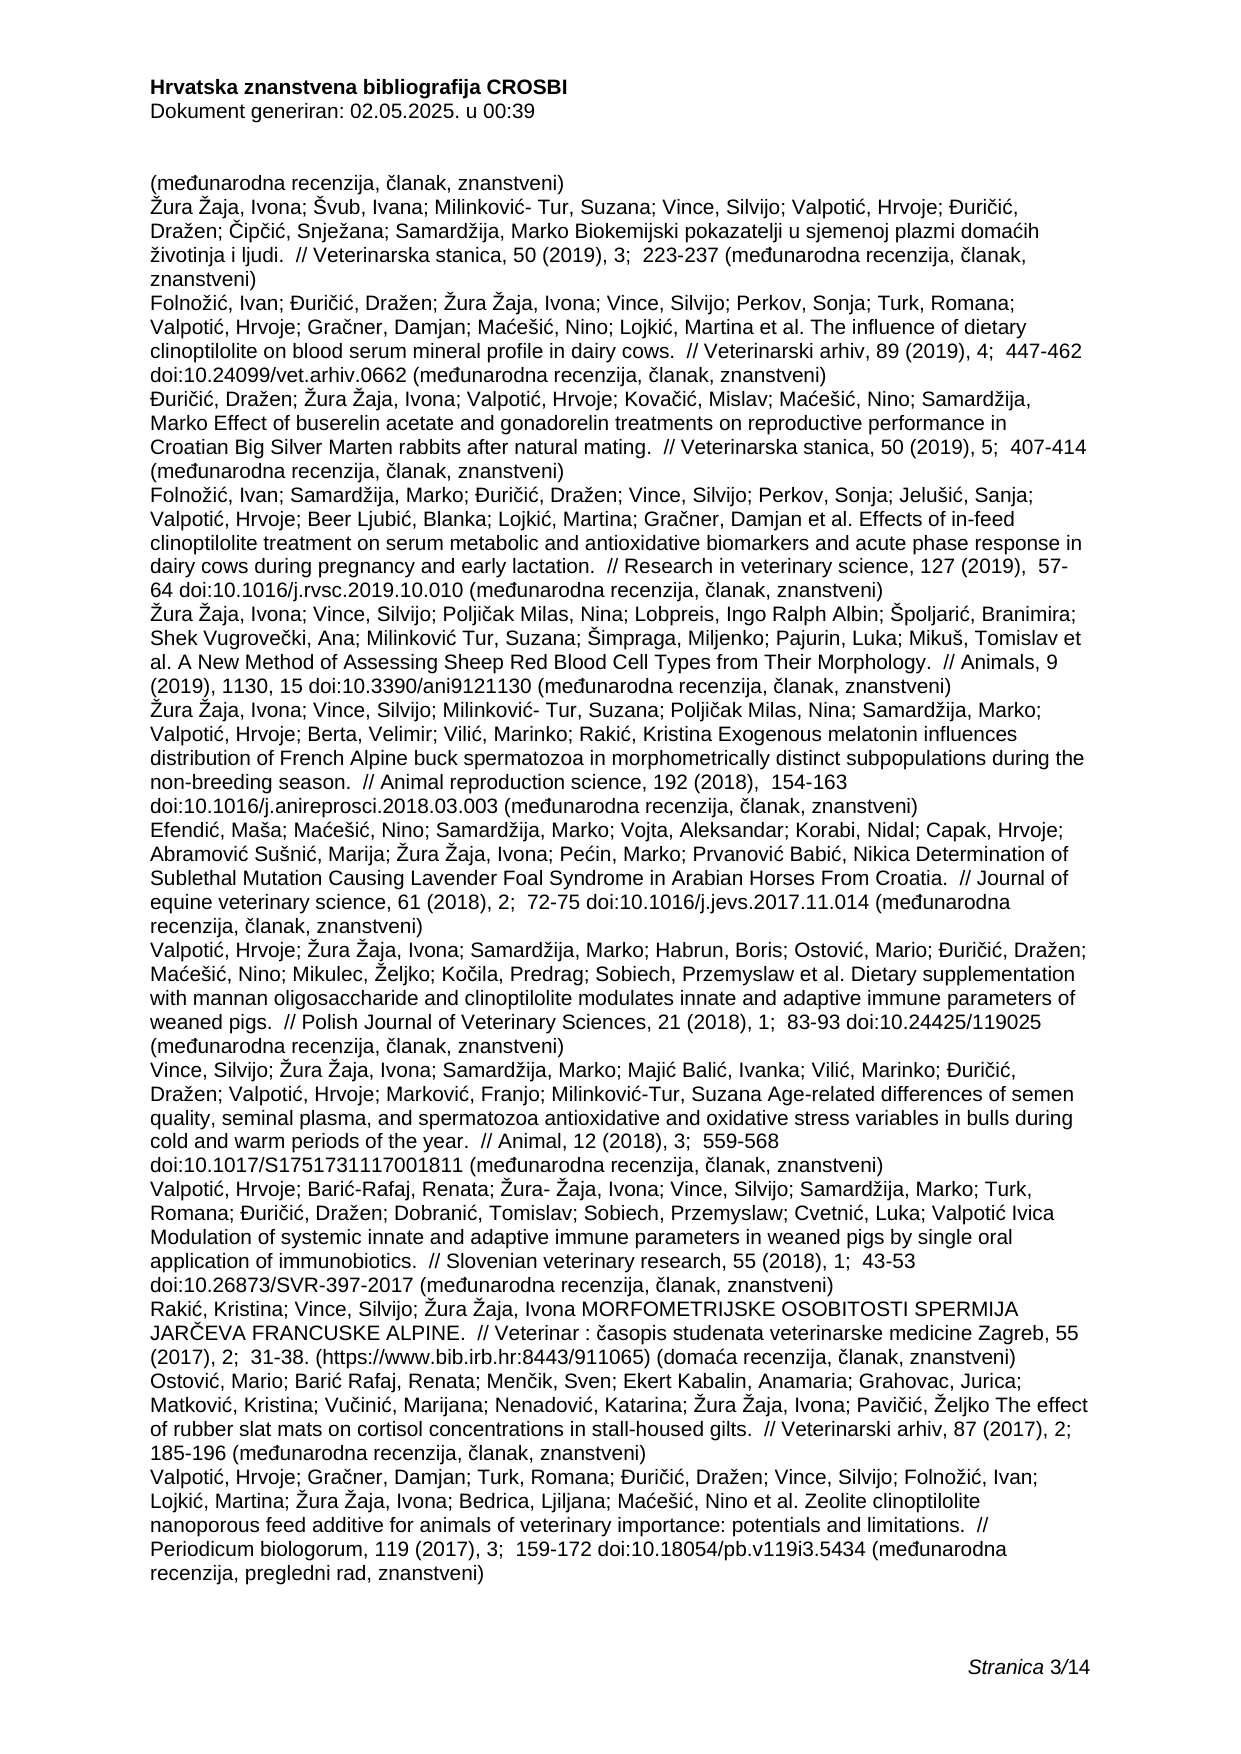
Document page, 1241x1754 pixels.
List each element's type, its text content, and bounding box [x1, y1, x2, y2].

text Valpotić, Hrvoje; Žura Žaja, Ivona; Samardžija, Marko; Habrun, Boris; Ostović, Mario; Đuričić, Dražen; Maćešić, Nino; Mikulec, Željko; Kočila, Predrag; Sobiech, Przemyslaw et al. [150, 938, 1090, 1057]
text Rakić, Kristina; Vince, Silvijo; Žura Žaja, Ivona [150, 1297, 1090, 1369]
text Žura Žaja, Ivona; Vince, Silvijo; Milinković- Tur, Suzana; Poljičak Milas, Nina; Samardžija, Marko; Valpotić, Hrvoje; Berta, Velimir; Vilić, Marinko; Rakić, Kristina [150, 698, 1090, 818]
text Žura Žaja, Ivona; Švub, Ivana; Milinković- Tur, Suzana; Vince, Silvijo; Valpotić, Hrvoje; Đuričić, Dražen; Čipčić, Snježana; Samardžija, Marko [150, 195, 1090, 291]
text Ostović, Mario; Barić Rafaj, Renata; Menčik, Sven; Ekert Kabalin, Anamaria; Grahovac, Jurica; Matković, Kristina; Vučinić, Marijana; Nenadović, Katarina; Žura Žaja, Ivona; Pavičić, Željko [150, 1369, 1090, 1465]
text Efendić, Maša; Maćešić, Nino; Samardžija, Marko; Vojta, Aleksandar; Korabi, Nidal; Capak, Hrvoje; Abramović Sušnić, Marija; Žura Žaja, Ivona; Pećin, Marko; Prvanović Babić, Nikica [150, 818, 1090, 938]
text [150, 171, 1090, 195]
text Valpotić, Hrvoje; Gračner, Damjan; Turk, Romana; Đuričić, Dražen; Vince, Silvijo; Folnožić, Ivan; Lojkić, Martina; Žura Žaja, Ivona; Bedrica, Ljiljana; Maćešić, Nino et al. [150, 1465, 1090, 1584]
text Žura Žaja, Ivona; Vince, Silvijo; Poljičak Milas, Nina; Lobpreis, Ingo Ralph Albin; Špoljarić, Branimira; Shek Vugrovečki, Ana; Milinković Tur, Suzana; Šimpraga, Miljenko; Pajurin, Luka; Mikuš, Tomislav et al. [150, 602, 1090, 698]
text Valpotić, Hrvoje; Barić-Rafaj, Renata; Žura- Žaja, Ivona; Vince, Silvijo; Samardžija, Marko; Turk, Romana; Đuričić, Dražen; Dobranić, Tomislav; Sobiech, Przemyslaw; Cvetnić, Luka; Valpotić Ivica [150, 1177, 1090, 1297]
text Đuričić, Dražen; Žura Žaja, Ivona; Valpotić, Hrvoje; Kovačić, Mislav; Maćešić, Nino; Samardžija, Marko [150, 387, 1090, 482]
text Folnožić, Ivan; Samardžija, Marko; Đuričić, Dražen; Vince, Silvijo; Perkov, Sonja; Jelušić, Sanja; Valpotić, Hrvoje; Beer Ljubić, Blanka; Lojkić, Martina; Gračner, Damjan et al. [150, 482, 1090, 602]
text Folnožić, Ivan; Đuričić, Dražen; Žura Žaja, Ivona; Vince, Silvijo; Perkov, Sonja; Turk, Romana; Valpotić, Hrvoje; Gračner, Damjan; Maćešić, Nino; Lojkić, Martina et al. [150, 291, 1090, 387]
text Vince, Silvijo; Žura Žaja, Ivona; Samardžija, Marko; Majić Balić, Ivanka; Vilić, Marinko; Đuričić, Dražen; Valpotić, Hrvoje; Marković, Franjo; Milinković-Tur, Suzana [150, 1057, 1090, 1177]
